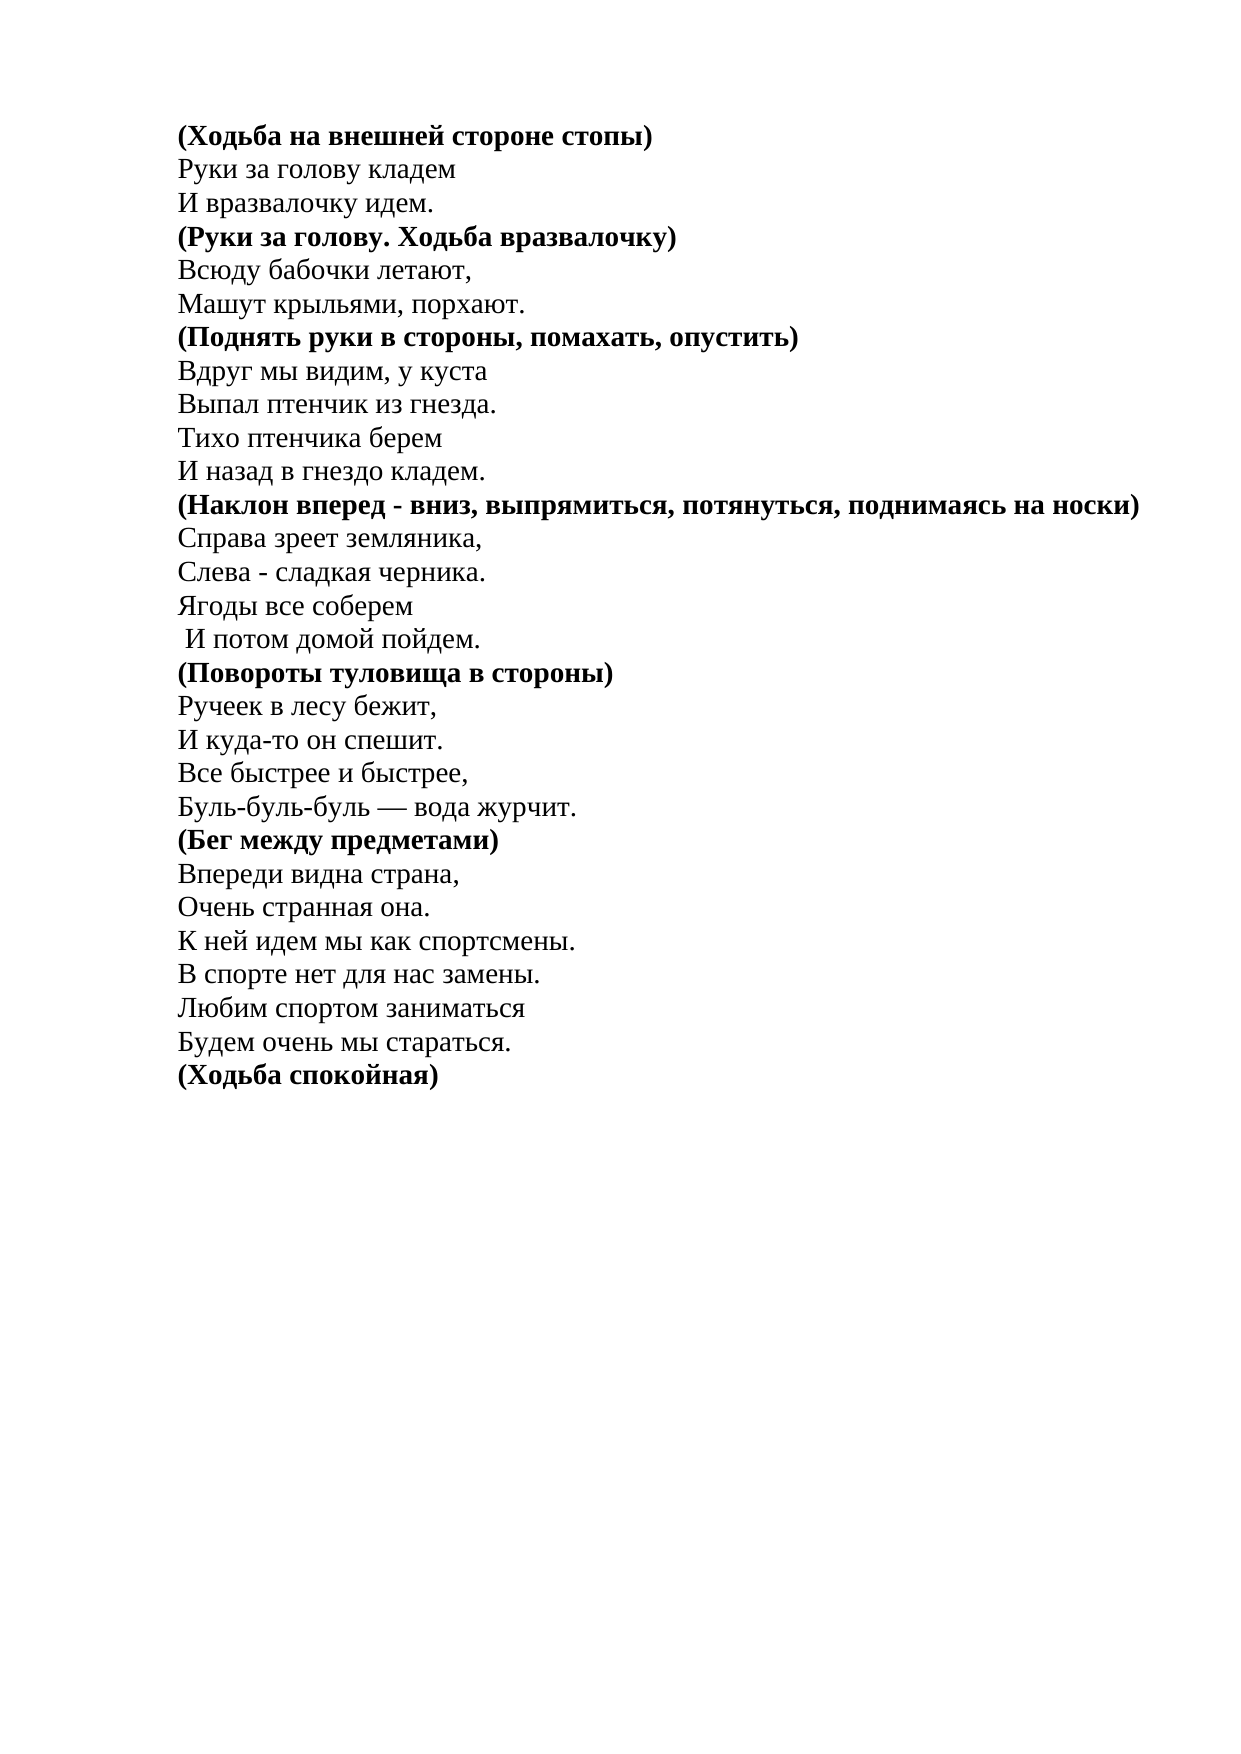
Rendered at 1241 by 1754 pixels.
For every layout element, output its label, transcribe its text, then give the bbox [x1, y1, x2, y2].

text Тихо птенчика берем [177, 420, 1152, 453]
text Слева - сладкая черника. [177, 554, 1152, 588]
text Буль-буль-буль — вода журчит. [177, 789, 1152, 822]
text Руки за голову кладем [177, 152, 1152, 185]
text Ягоды все соберем [177, 588, 1152, 621]
text Выпал птенчик из гнезда. [177, 386, 1152, 420]
text Вдруг мы видим, у куста [177, 353, 1152, 386]
text (Руки за голову. Ходьба вразвалочку) [177, 219, 1152, 252]
text Всюду бабочки летают, [177, 252, 1152, 286]
text В спорте нет для нас замены. [177, 957, 1152, 990]
text Очень странная она. [177, 889, 1152, 923]
text Будем очень мы стараться. [177, 1024, 1152, 1057]
text И назад в гнездо кладем. [177, 453, 1152, 487]
text И куда-то он спешит. [177, 722, 1152, 755]
text И потом домой пойдем. [177, 621, 1152, 655]
text Все быстрее и быстрее, [177, 755, 1152, 789]
text Машут крыльями, порхают. [177, 286, 1152, 319]
text (Ходьба спокойная) [177, 1057, 1152, 1091]
text (Повороты туловища в стороны) [177, 655, 1152, 688]
text (Поднять руки в стороны, помахать, опустить) [177, 319, 1152, 353]
text (Наклон вперед - вниз, выпрямиться, потянуться, поднимаясь на носки) [177, 487, 1152, 521]
text Любим спортом заниматься [177, 990, 1152, 1024]
text Справа зреет земляника, [177, 521, 1152, 554]
text К ней идем мы как спортсмены. [177, 923, 1152, 957]
text (Ходьба на внешней стороне стопы) [177, 118, 1152, 152]
text (Бег между предметами) [177, 822, 1152, 856]
text Ручеек в лесу бежит, [177, 688, 1152, 722]
text Впереди видна страна, [177, 856, 1152, 889]
text И вразвалочку идем. [177, 185, 1152, 219]
